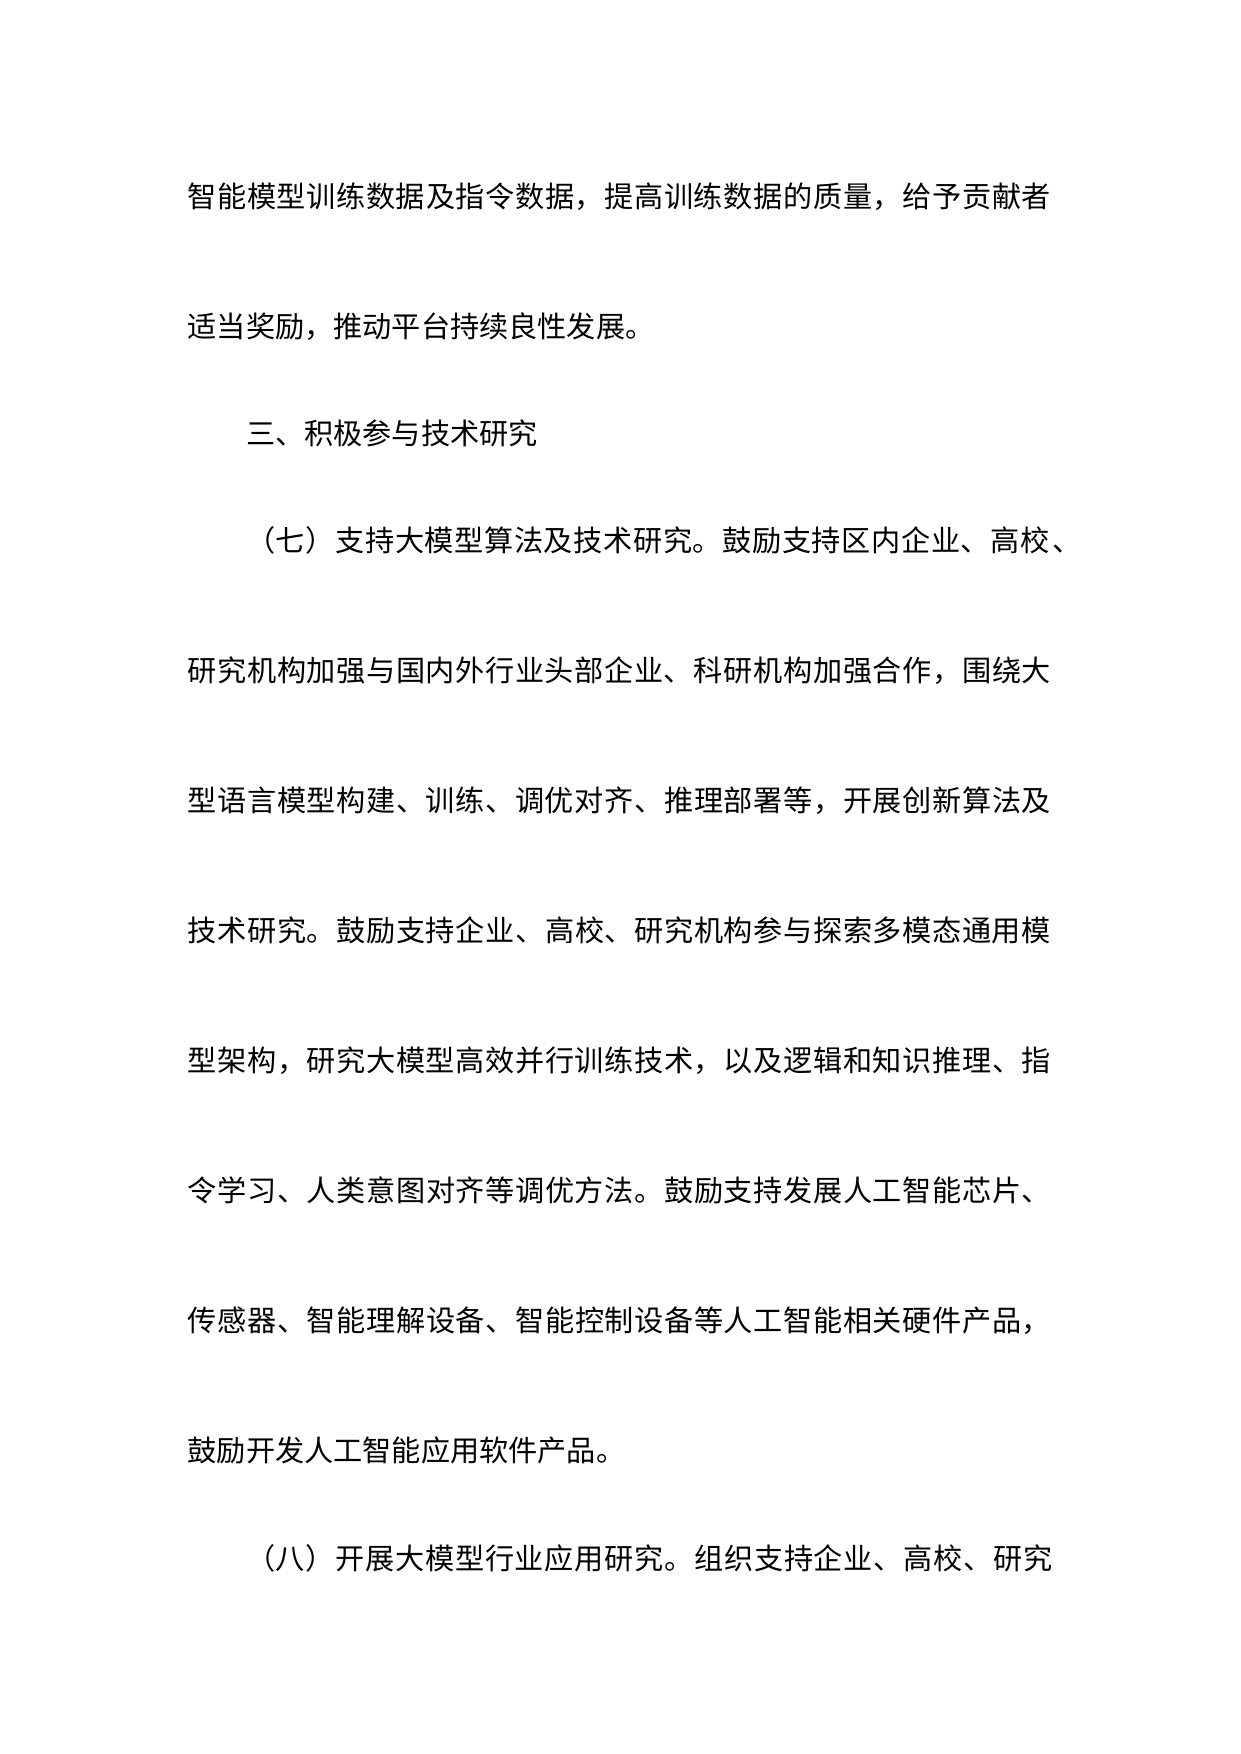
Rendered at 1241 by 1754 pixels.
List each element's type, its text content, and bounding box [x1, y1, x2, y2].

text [187, 1524, 1053, 1589]
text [187, 162, 1053, 357]
text 三、积极参与技术研究 [187, 399, 1053, 464]
text （七）支持大模型算法及技术研究。鼓励支持区内企业、高校、研究机构加强与国内外行业头部企业、科研机构加强合作，围绕大型语言模型构建、训练、调优对齐、推理部署等，开展创新算法及技术研究。鼓励支持企业、高校、研究机构参与探索多模态通用模型架构，研究大模型高效并行训练技术，以及逻辑和知识推理、指令学习、人类意图对齐等调优方法。鼓励支持发展人工智能芯片、传感器、智能理解设备、智能控制设备等人工智能相关硬件产品，鼓励开发人工智能应用软件产品。 [187, 507, 1053, 1482]
